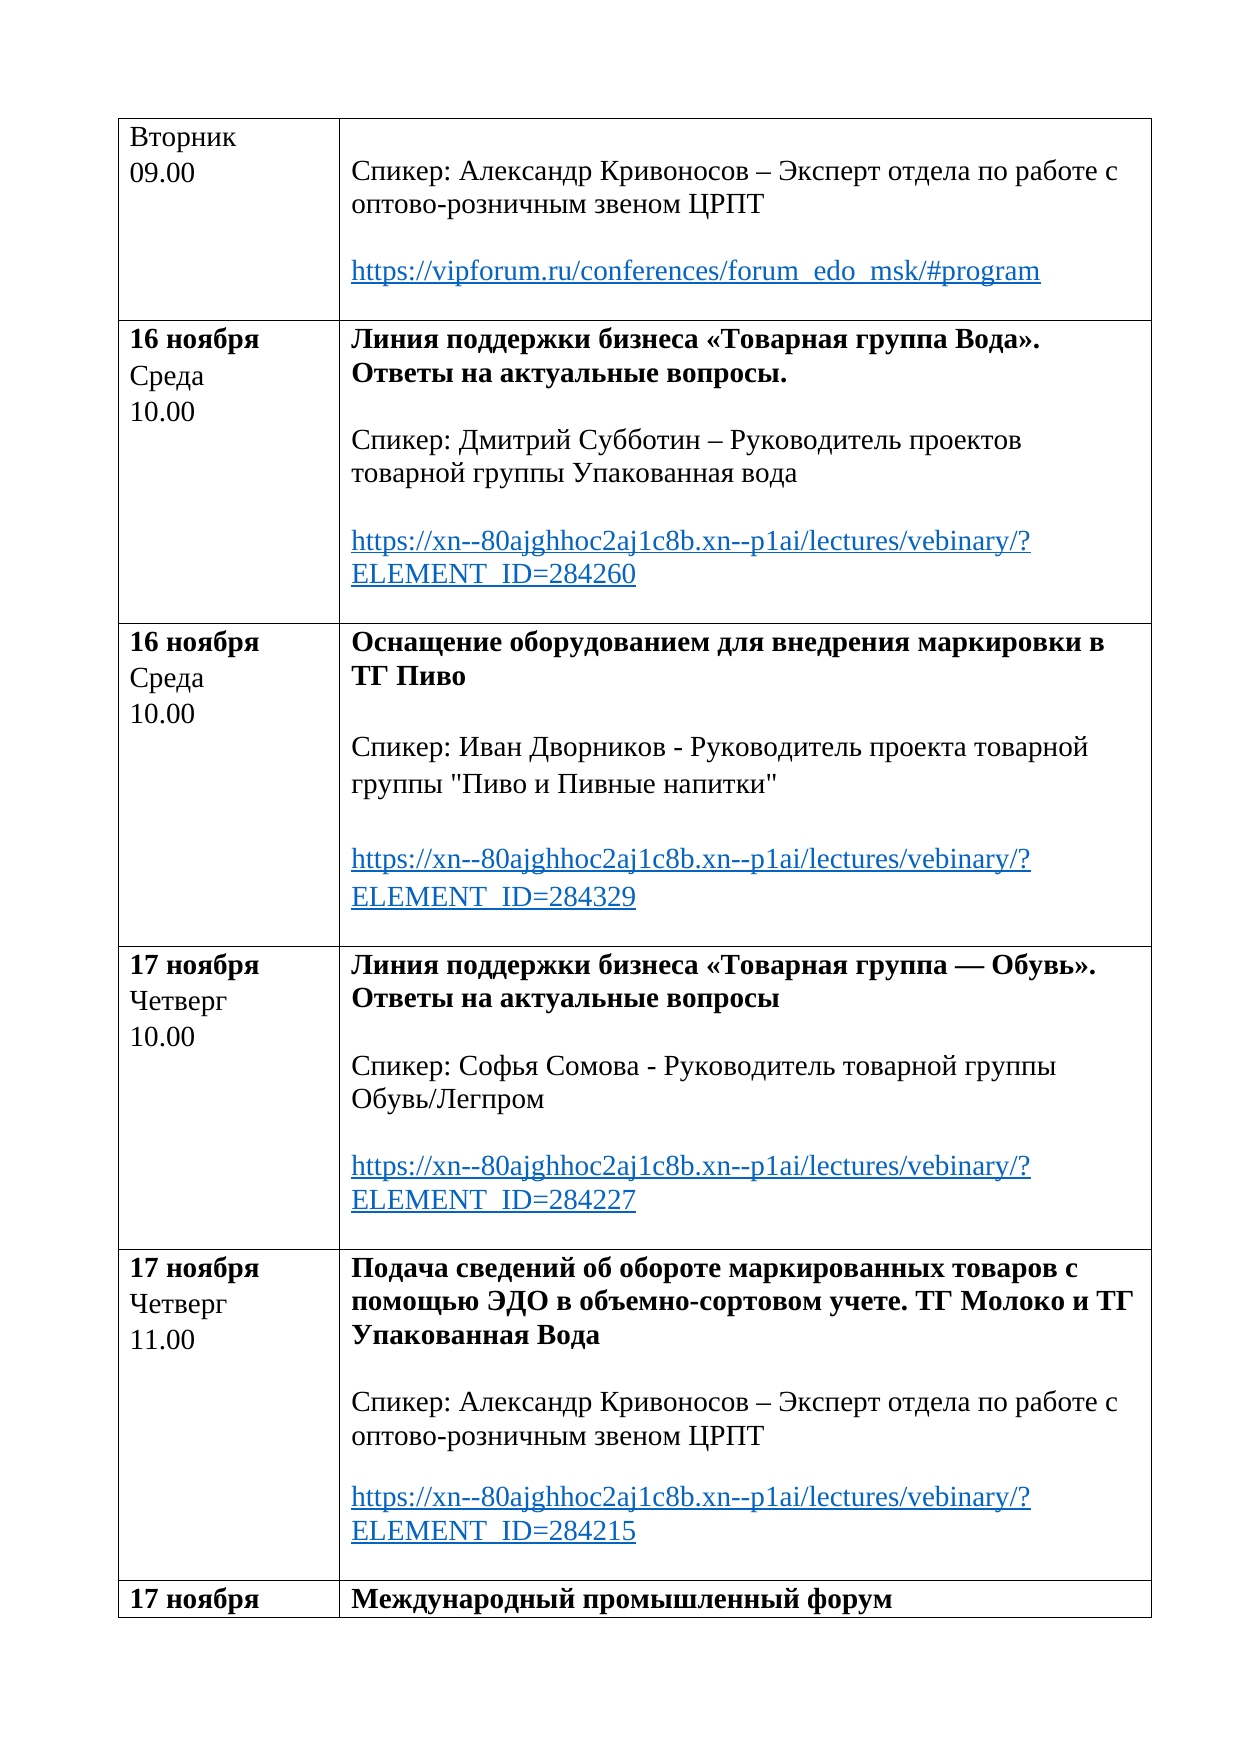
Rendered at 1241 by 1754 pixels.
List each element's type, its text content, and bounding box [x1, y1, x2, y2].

table_cell Линия поддержки бизнеса «Товарная группа Вода». Ответы на актуальные вопросы. Спикер: Дмитрий Субботин – Руководитель проектов товарной группы Упакованная вода https://xn--80ajghhoc2aj1c8b.xn--p1ai/lectures/vebinary/?ELEMENT_ID=284260 [340, 321, 1151, 623]
table_cell 16 ноября Среда 10.00 [119, 624, 339, 946]
table_cell 17 ноября Четверг 11.00 [119, 1250, 339, 1580]
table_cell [119, 119, 339, 320]
table_cell Линия поддержки бизнеса «Товарная группа — Обувь». Ответы на актуальные вопросы Спикер: Софья Сомова - Руководитель товарной группы Обувь/Легпром https://xn--80ajghhoc2aj1c8b.xn--p1ai/lectures/vebinary/?ELEMENT_ID=284227 [340, 947, 1151, 1249]
table_cell 17 ноября Четверг 10.00 [119, 947, 339, 1249]
table_cell Оснащение оборудованием для внедрения маркировки в ТГ Пиво Спикер: Иван Дворников - Руководитель проекта товарной группы "Пиво и Пивные напитки" https://xn--80ajghhoc2aj1c8b.xn--p1ai/lectures/vebinary/?ELEMENT_ID=284329 [340, 624, 1151, 946]
table_cell Подача сведений об обороте маркированных товаров с помощью ЭДО в объемно-сортовом учете. ТГ Молоко и ТГ Упакованная Вода Спикер: Александр Кривоносов – Эксперт отдела по работе с оптово-розничным звеном ЦРПТ https://xn--80ajghhoc2aj1c8b.xn--p1ai/lectures/vebinary/?ELEMENT_ID=284215 [340, 1250, 1151, 1580]
table_cell 16 ноября Среда 10.00 [119, 321, 339, 623]
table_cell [340, 1581, 1151, 1617]
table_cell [119, 1581, 339, 1617]
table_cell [340, 119, 1151, 320]
